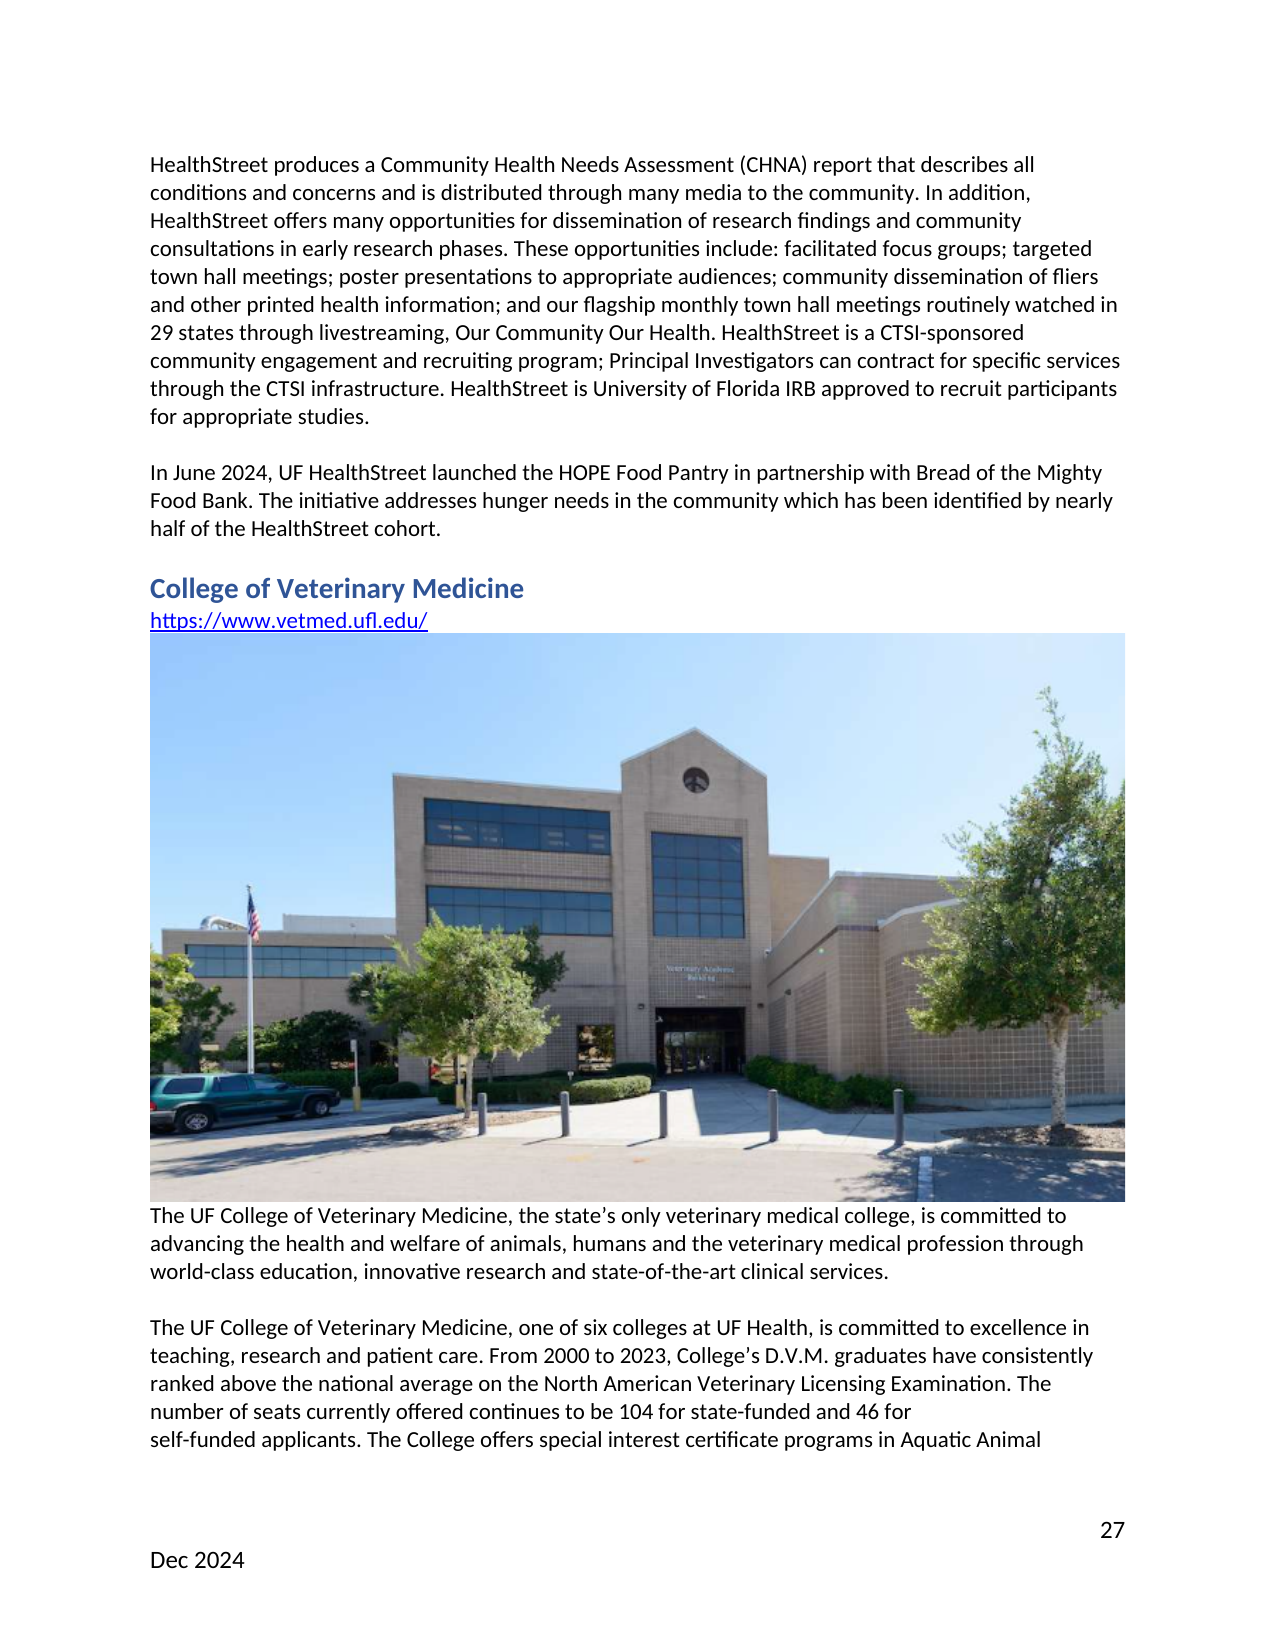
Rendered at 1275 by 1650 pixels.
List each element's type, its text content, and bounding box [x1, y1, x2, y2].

subtitle College of Veterinary Medicine [150, 570, 1125, 606]
picture [150, 633, 1125, 1202]
text The UF College of Veterinary Medicine, one of six colleges at UF Health, is committed to excellence in teaching, research and patient care. From 2000 to 2023, College’s D.V.M. graduates have consistently ranked above the national average on the North American Veterinary Licensing Examination. The [150, 1313, 1125, 1397]
text self-funded applicants. The College offers special interest certificate programs in Aquatic Animal [150, 1425, 1125, 1453]
text In June 2024, UF HealthStreet launched the HOPE Food Pantry in partnership with Bread of the Mighty Food Bank. The initiative addresses hunger needs in the community which has been identified by nearly half of the HealthStreet cohort. [150, 458, 1125, 542]
text https://www.vetmed.ufl.edu/ [150, 606, 1125, 633]
text number of seats currently offered continues to be 104 for state-funded and 46 for [150, 1397, 1125, 1425]
text The UF College of Veterinary Medicine, the state’s only veterinary medical college, is committed to advancing the health and welfare of animals, humans and the veterinary medical profession through world-class education, innovative research and state-of-the-art clinical services. [150, 1202, 1125, 1285]
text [150, 150, 1125, 430]
